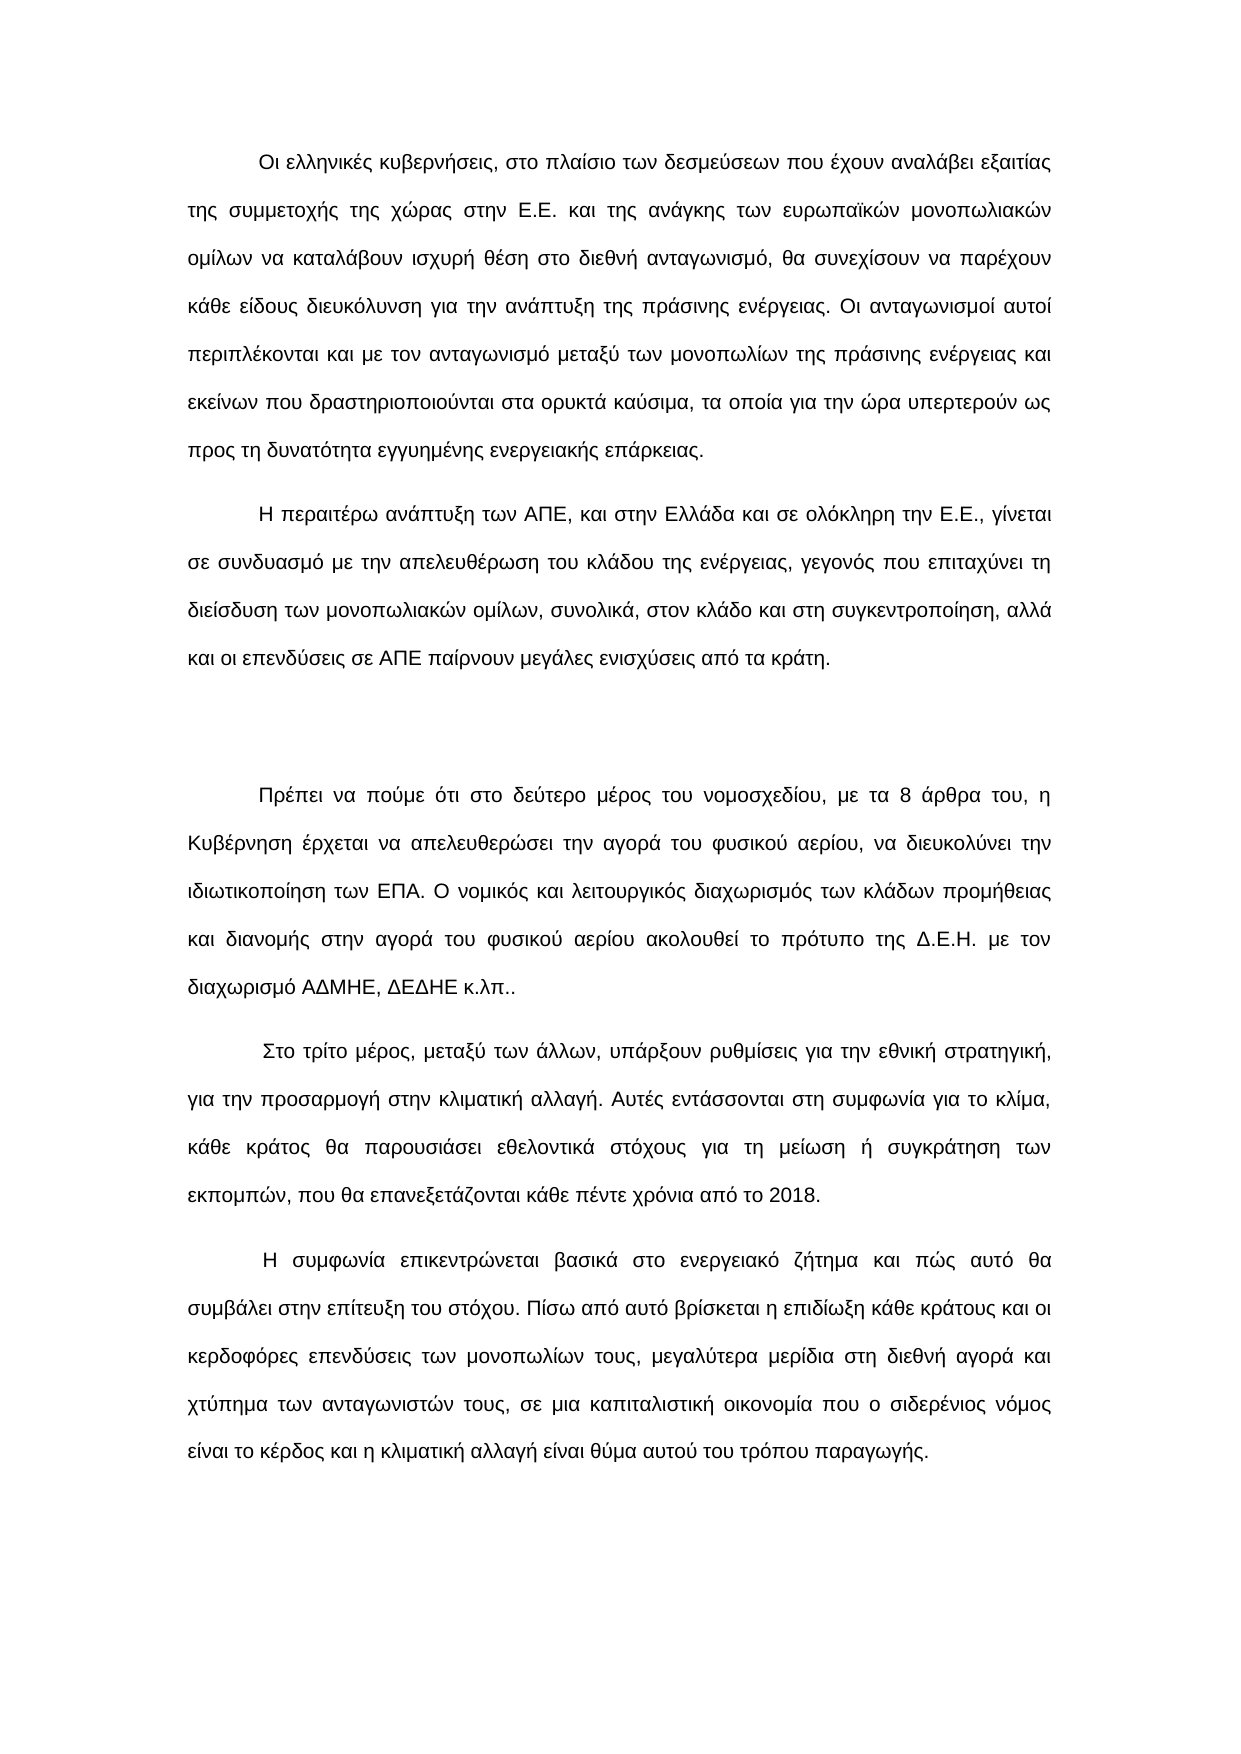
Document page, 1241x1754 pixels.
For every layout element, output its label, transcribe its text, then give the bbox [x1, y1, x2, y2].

text Στο τρίτο μέρος, μεταξύ των άλλων, υπάρξουν ρυθμίσεις για την εθνική στρατηγική, για την προσαρμογή στην κλιματική αλλαγή. Αυτές εντάσσονται στη συμφωνία για το κλίμα, κάθε κράτος θα παρουσιάσει εθελοντικά στόχους για τη μείωση ή συγκράτηση των εκπομπών, που θα επανεξετάζονται κάθε πέντε χρόνια από το 2018. [187, 1039, 1053, 1207]
text Η περαιτέρω ανάπτυξη των ΑΠΕ, και στην Ελλάδα και σε ολόκληρη την Ε.Ε., γίνεται σε συνδυασμό με την απελευθέρωση του κλάδου της ενέργειας, γεγονός που επιταχύνει τη διείσδυση των μονοπωλιακών ομίλων, συνολικά, στον κλάδο και στη συγκεντροποίηση, αλλά και οι επενδύσεις σε ΑΠΕ παίρνουν μεγάλες ενισχύσεις από τα κράτη. [187, 502, 1053, 670]
text Η συμφωνία επικεντρώνεται βασικά στο ενεργειακό ζήτημα και πώς αυτό θα συμβάλει στην επίτευξη του στόχου. Πίσω από αυτό βρίσκεται η επιδίωξη κάθε κράτους και οι κερδοφόρες επενδύσεις των μονοπωλίων τους, μεγαλύτερα μερίδια στη διεθνή αγορά και χτύπημα των ανταγωνιστών τους, σε μια καπιταλιστική οικονομία που ο σιδερένιος νόμος είναι το κέρδος και η κλιματική αλλαγή είναι θύμα αυτού του τρόπου παραγωγής. [187, 1248, 1053, 1463]
text Οι ελληνικές κυβερνήσεις, στο πλαίσιο των δεσμεύσεων που έχουν αναλάβει εξαιτίας της συμμετοχής της χώρας στην Ε.Ε. και της ανάγκης των ευρωπαϊκών μονοπωλιακών ομίλων να καταλάβουν ισχυρή θέση στο διεθνή ανταγωνισμό, θα συνεχίσουν να παρέχουν κάθε είδους διευκόλυνση για την ανάπτυξη της πράσινης ενέργειας. Οι ανταγωνισμοί αυτοί περιπλέκονται και με τον ανταγωνισμό μεταξύ των μονοπωλίων της πράσινης ενέργειας και εκείνων που δραστηριοποιούνται στα ορυκτά καύσιμα, τα οποία για την ώρα υπερτερούν ως προς τη δυνατότητα εγγυημένης ενεργειακής επάρκειας. [187, 150, 1053, 461]
text Πρέπει να πούμε ότι στο δεύτερο μέρος του νομοσχεδίου, με τα 8 άρθρα του, η Κυβέρνηση έρχεται να απελευθερώσει την αγορά του φυσικού αερίου, να διευκολύνει την ιδιωτικοποίηση των ΕΠΑ. Ο νομικός και λειτουργικός διαχωρισμός των κλάδων προμήθειας και διανομής στην αγορά του φυσικού αερίου ακολουθεί το πρότυπο της Δ.Ε.Η. με τον διαχωρισμό ΑΔΜΗΕ, ΔΕΔΗΕ κ.λπ.. [187, 783, 1053, 999]
